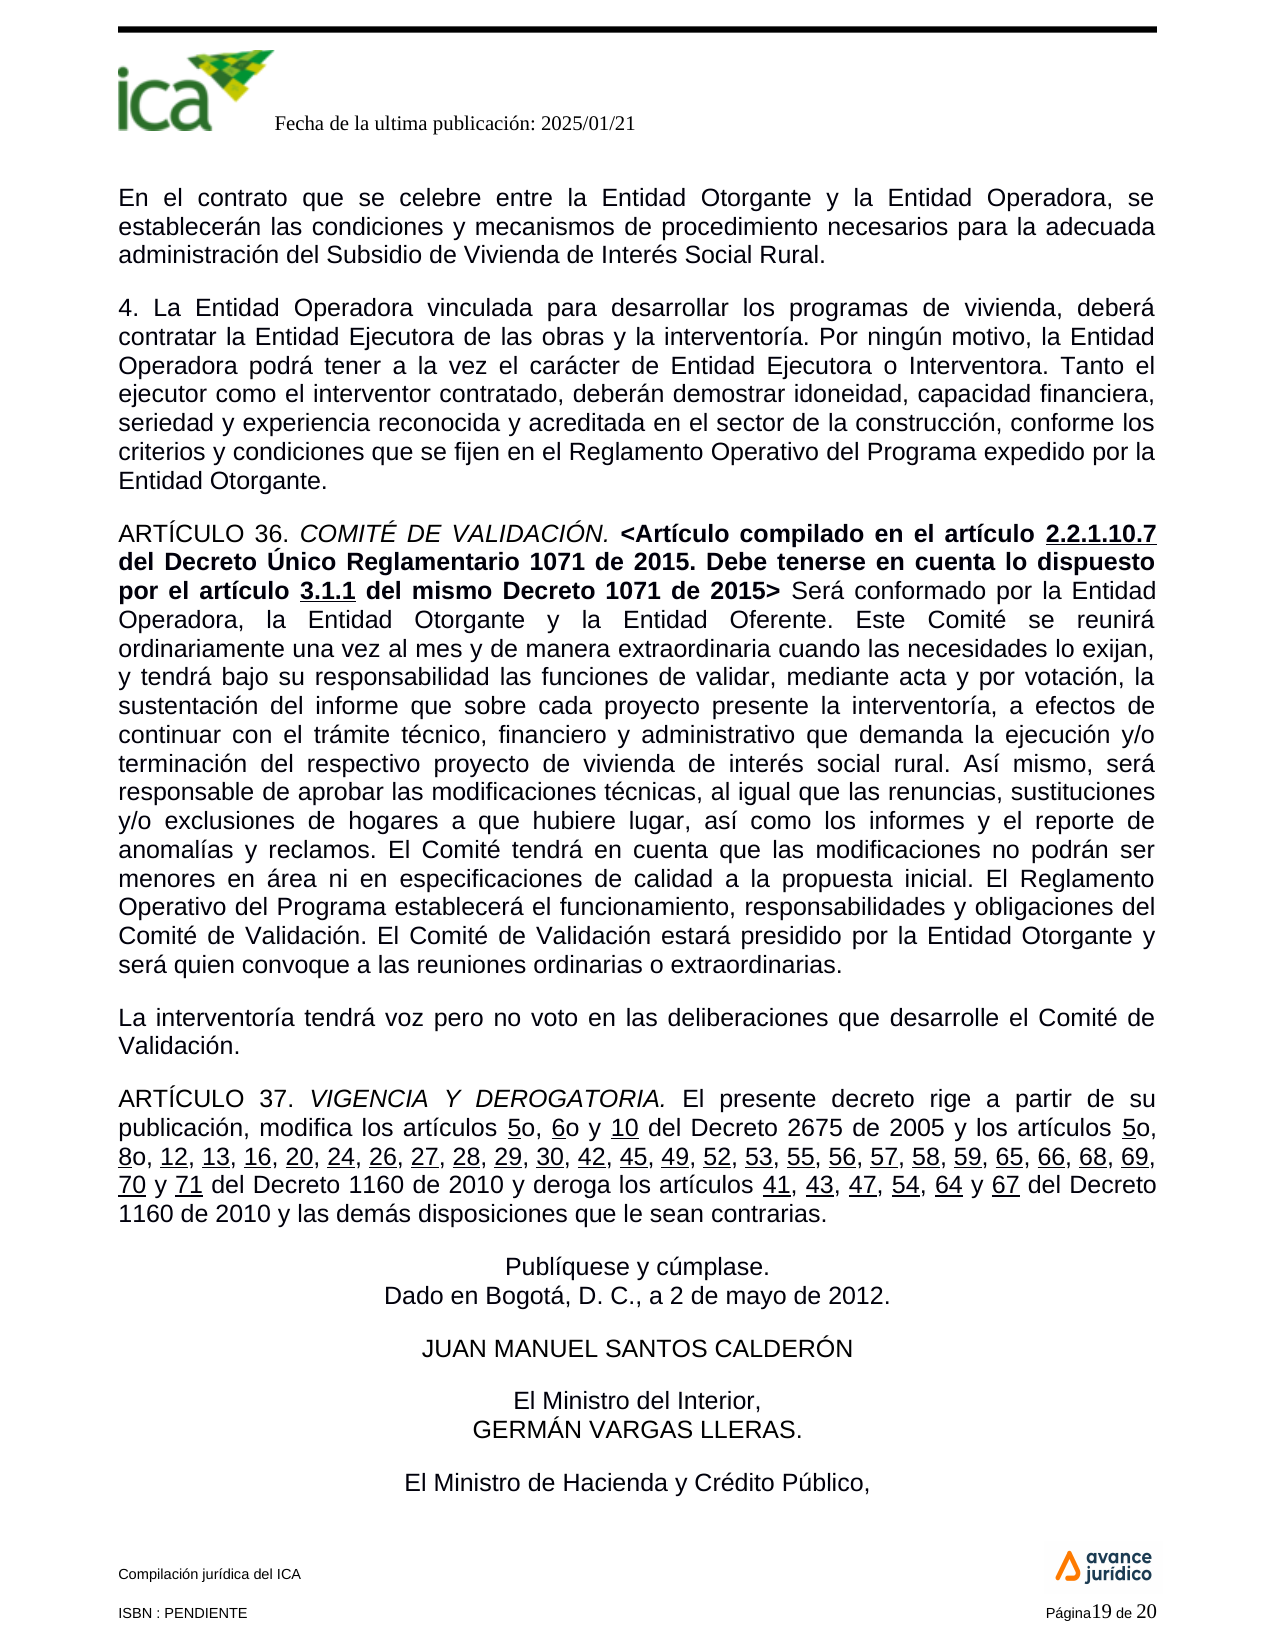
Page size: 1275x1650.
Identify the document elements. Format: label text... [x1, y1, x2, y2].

text &$ARTÍCULO 36. COMITÉ DE VALIDACIÓN. <Artículo compilado en el artículo 2.2.1.10.7 del Decreto Único Reglamentario 1071 de 2015. Debe tenerse en cuenta lo dispuesto por el artículo 3.1.1 del mismo Decreto 1071 de 2015> Será conformado por la Entidad Operadora, la Entidad Otorgante y la Entidad Oferente. Este Comité se reunirá ordinariamente una vez al mes y de manera extraordinaria cuando las necesidades lo exijan, y tendrá bajo su responsabilidad las funciones de validar, mediante acta y por votación, la sustentación del informe que sobre cada proyecto presente la interventoría, a efectos de continuar con el trámite técnico, financiero y administrativo que demanda la ejecución y/o terminación del respectivo proyecto de vivienda de interés social rural. Así mismo, será responsable de aprobar las modificaciones técnicas, al igual que las renuncias, sustituciones y/o exclusiones de hogares a que hubiere lugar, así como los informes y el reporte de anomalías y reclamos. El Comité tendrá en cuenta que las modificaciones no podrán ser menores en área ni en especificaciones de calidad a la propuesta inicial. El Reglamento Operativo del Programa establecerá el funcionamiento, responsabilidades y obligaciones del Comité de Validación. El Comité de Validación estará presidido por la Entidad Otorgante y será quien convoque a las reuniones ordinarias o extraordinarias. [118, 518, 1157, 978]
text GERMÁN VARGAS LLERAS. [118, 1415, 1157, 1444]
text En el contrato que se celebre entre la Entidad Otorgante y la Entidad Operadora, se establecerán las condiciones y mecanismos de procedimiento necesarios para la adecuada administración del Subsidio de Vivienda de Interés Social Rural. [118, 183, 1157, 269]
text Dado en Bogotá, D. C., a 2 de mayo de 2012. [118, 1281, 1157, 1309]
text JUAN MANUEL SANTOS CALDERÓN [118, 1333, 1157, 1362]
text Publíquese y cúmplase. [118, 1252, 1157, 1281]
text La interventoría tendrá voz pero no voto en las deliberaciones que desarrolle el Comité de Validación. [118, 1003, 1157, 1060]
text 4. La Entidad Operadora vinculada para desarrollar los programas de vivienda, deberá contratar la Entidad Ejecutora de las obras y la interventoría. Por ningún motivo, la Entidad Operadora podrá tener a la vez el carácter de Entidad Ejecutora o Interventora. Tanto el ejecutor como el interventor contratado, deberán demostrar idoneidad, capacidad financiera, seriedad y experiencia reconocida y acreditada en el sector de la construcción, conforme los criterios y condiciones que se fijen en el Reglamento Operativo del Programa expedido por la Entidad Otorgante. [118, 293, 1157, 494]
text El Ministro de Hacienda y Crédito Público, [118, 1468, 1157, 1497]
text &$ARTÍCULO 37. VIGENCIA Y DEROGATORIA. El presente decreto rige a partir de su publicación, modifica los artículos 5o, 6o y 10 del Decreto 2675 de 2005 y los artículos 5o, 8o, 12, 13, 16, 20, 24, 26, 27, 28, 29, 30, 42, 45, 49, 52, 53, 55, 56, 57, 58, 59, 65, 66, 68, 69, 70 y 71 del Decreto 1160 de 2010 y deroga los artículos 41, 43, 47, 54, 64 y 67 del Decreto 1160 de 2010 y las demás disposiciones que le sean contrarias. [118, 1084, 1157, 1228]
text El Ministro del Interior, [118, 1386, 1157, 1415]
